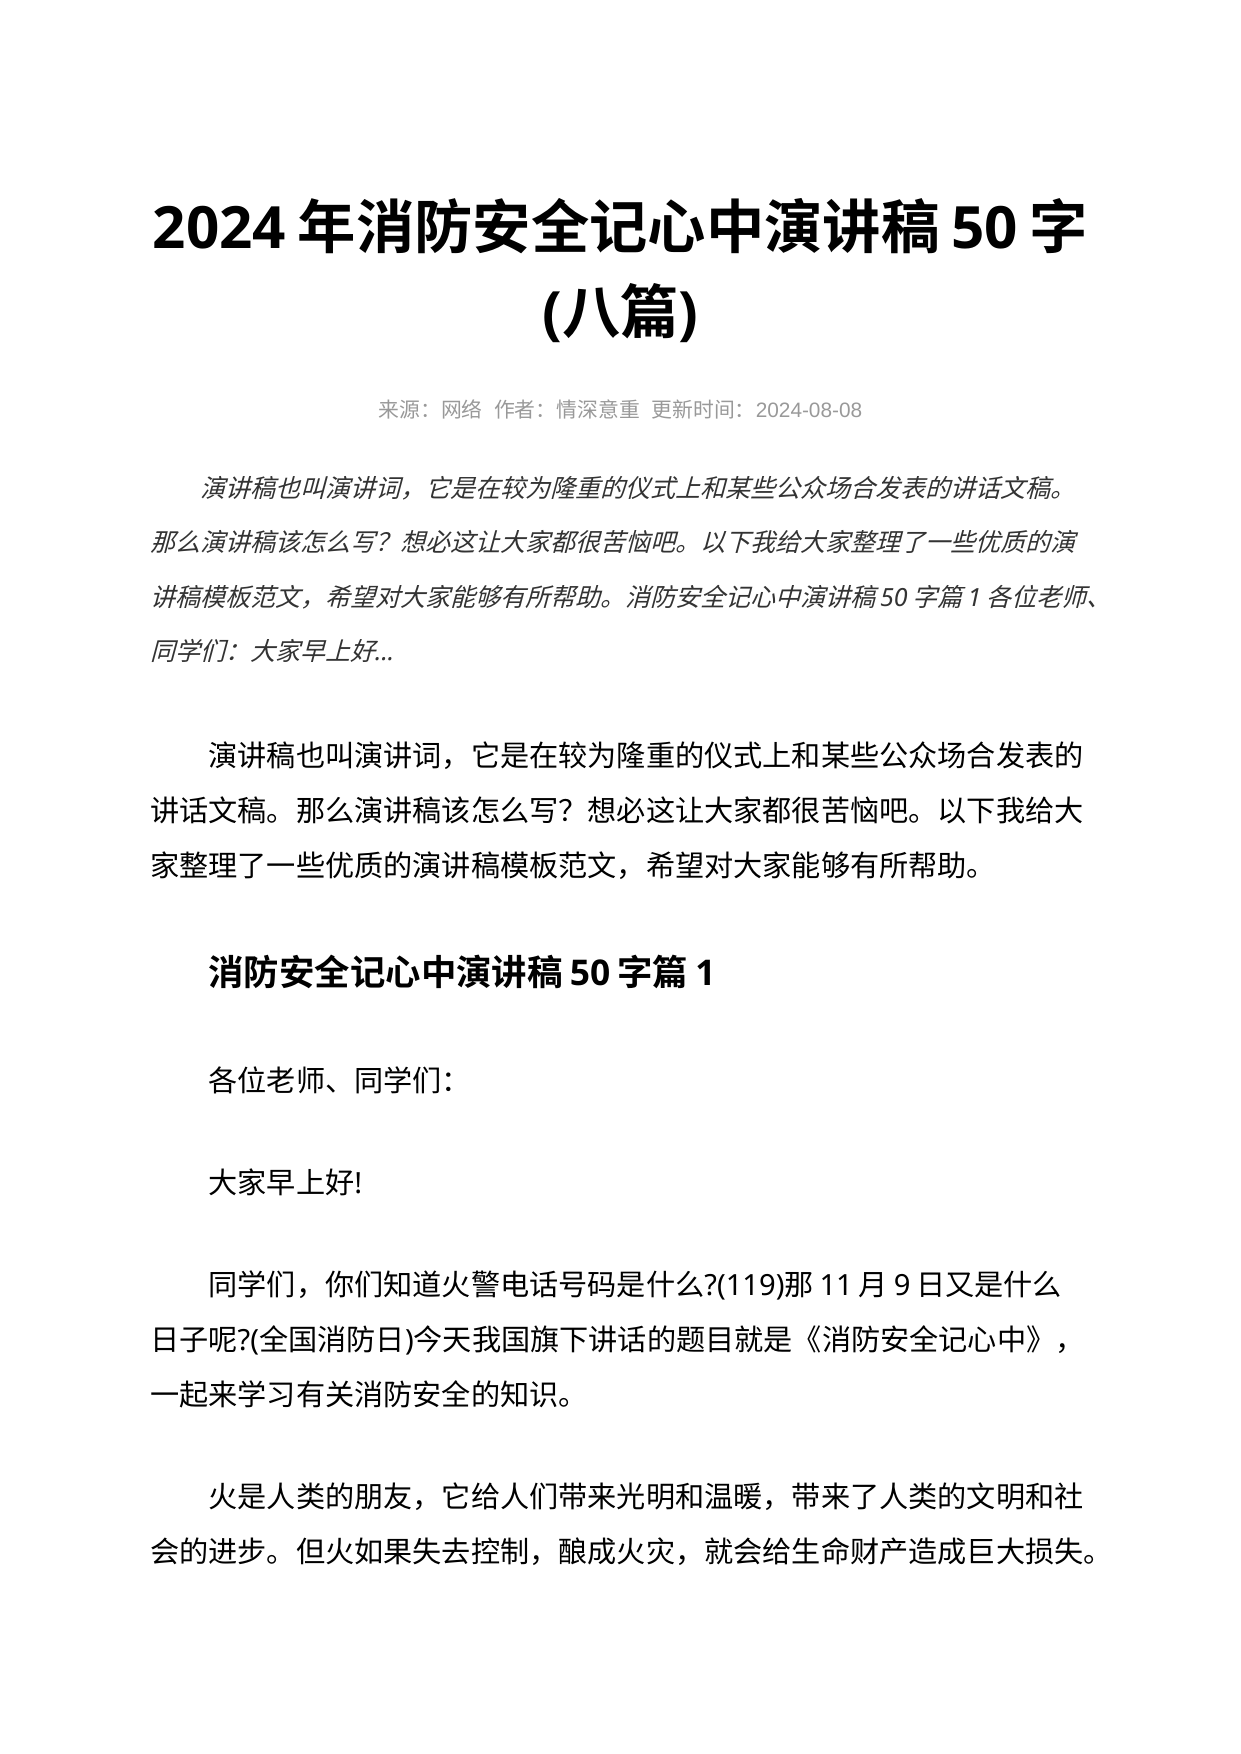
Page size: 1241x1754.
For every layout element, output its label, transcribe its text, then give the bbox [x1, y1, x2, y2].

text 火是人类的朋友，它给人们带来光明和温暖，带来了人类的文明和社会的进步。但火如果失去控制，酿成火灾，就会给生命财产造成巨大损失。 [150, 1473, 1090, 1571]
text 来源：网络 作者：情深意重 更新时间：2024-08-08 [150, 398, 1090, 422]
text 大家早上好! [150, 1160, 1090, 1202]
text 同学们，你们知道火警电话号码是什么?(119)那11月9日又是什么日子呢?(全国消防日)今天我国旗下讲话的题目就是《消防安全记心中》，一起来学习有关消防安全的知识。 [150, 1262, 1090, 1414]
text 各位老师、同学们： [150, 1058, 1090, 1100]
subtitle 2024年消防安全记心中演讲稿50字(八篇) [150, 181, 1090, 351]
text 演讲稿也叫演讲词，它是在较为隆重的仪式上和某些公众场合发表的讲话文稿。那么演讲稿该怎么写？想必这让大家都很苦恼吧。以下我给大家整理了一些优质的演讲稿模板范文，希望对大家能够有所帮助。消防安全记心中演讲稿50字篇1各位老师、同学们：大家早上好... [150, 468, 1090, 668]
text 消防安全记心中演讲稿50字篇1 [150, 944, 1090, 996]
text 演讲稿也叫演讲词，它是在较为隆重的仪式上和某些公众场合发表的讲话文稿。那么演讲稿该怎么写？想必这让大家都很苦恼吧。以下我给大家整理了一些优质的演讲稿模板范文，希望对大家能够有所帮助。 [150, 733, 1090, 885]
